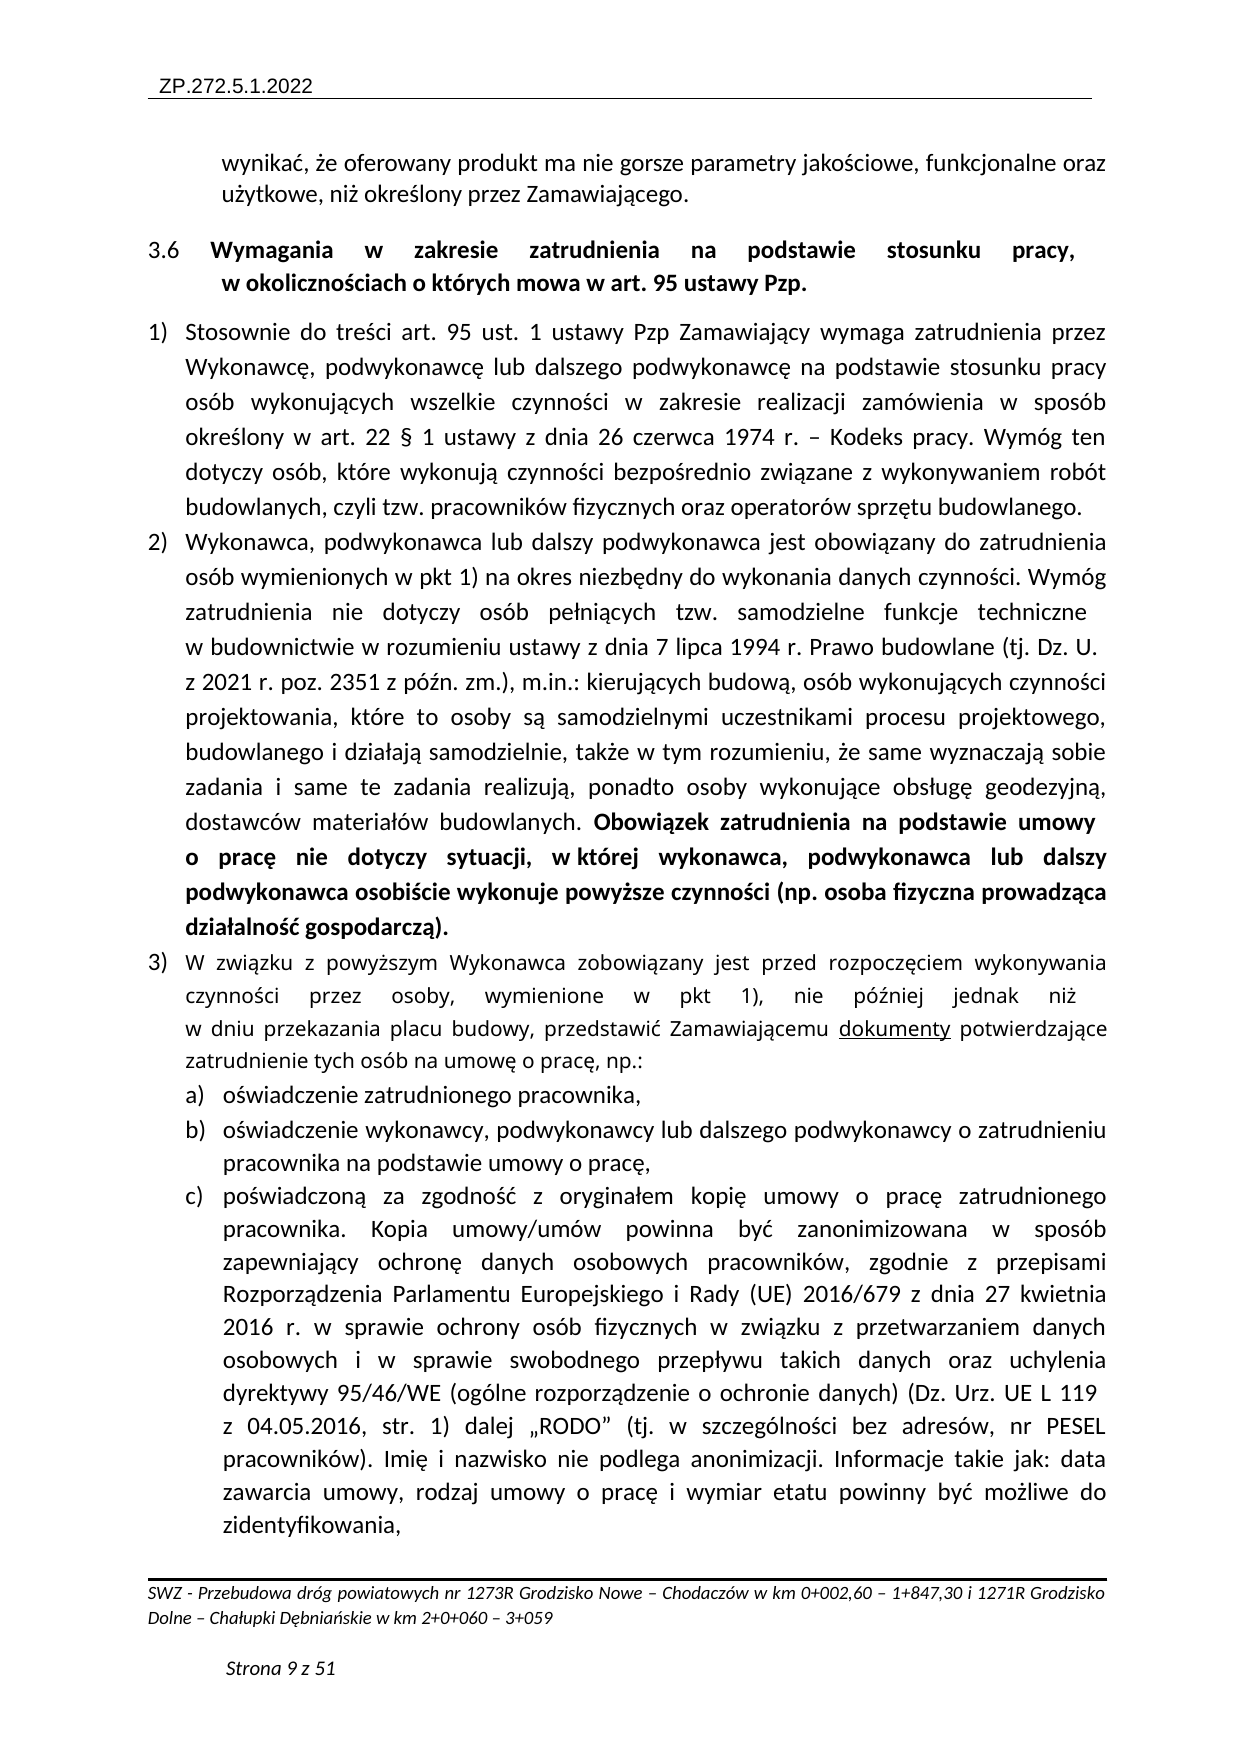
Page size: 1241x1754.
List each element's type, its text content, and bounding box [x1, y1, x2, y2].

list oświadczenie zatrudnionego pracownika, [185, 1079, 1107, 1109]
list poświadczoną za zgodność z oryginałem kopię umowy o pracę zatrudnionego pracownika. Kopia umowy/umów powinna być zanonimizowana w sposób zapewniający ochronę danych osobowych pracowników, zgodnie z przepisami Rozporządzenia Parlamentu Europejskiego i Rady (UE) 2016/679 z dnia 27 kwietnia 2016 r. w sprawie ochrony osób fizycznych w związku z przetwarzaniem danych osobowych i w sprawie swobodnego przepływu takich danych oraz uchylenia dyrektywy 95/46/WE (ogólne rozporządzenie o ochronie danych) (Dz. Urz. UE L 119 z 04.05.2016, str. 1) dalej „RODO” (tj. w szczególności bez adresów, nr PESEL pracowników). Imię i nazwisko nie podlega anonimizacji. Informacje takie jak: data zawarcia umowy, rodzaj umowy o pracę i wymiar etatu powinny być możliwe do zidentyfikowania, [185, 1180, 1107, 1539]
list W związku z powyższym Wykonawca zobowiązany jest przed rozpoczęciem wykonywania czynności przez osoby, wymienione w pkt 1), nie później jednak niż w dniu przekazania placu budowy, przedstawić Zamawiającemu dokumenty potwierdzające zatrudnienie tych osób na umowę o pracę, np.: [148, 947, 1107, 1075]
list Wykonawca, podwykonawca lub dalszy podwykonawca jest obowiązany do zatrudnienia osób wymienionych w pkt 1) na okres niezbędny do wykonania danych czynności. Wymóg zatrudnienia nie dotyczy osób pełniących tzw. samodzielne funkcje techniczne w budownictwie w rozumieniu ustawy z dnia 7 lipca 1994 r. Prawo budowlane (tj. Dz. U. z 2021 r. poz. 2351 z późn. zm.), m.in.: kierujących budową, osób wykonujących czynności projektowania, które to osoby są samodzielnymi uczestnikami procesu projektowego, budowlanego i działają samodzielnie, także w tym rozumieniu, że same wyznaczają sobie zadania i same te zadania realizują, ponadto osoby wykonujące obsługę geodezyjną, dostawców materiałów budowlanych. Obowiązek zatrudnienia na podstawie umowy o pracę nie dotyczy sytuacji, w której wykonawca, podwykonawca lub dalszy podwykonawca osobiście wykonuje powyższe czynności (np. osoba fizyczna prowadząca działalność gospodarczą). [148, 527, 1107, 942]
text 3.6 Wymagania w zakresie zatrudnienia na podstawie stosunku pracy, w okolicznościach o których mowa w art. 95 ustawy Pzp. [148, 234, 1107, 297]
list oświadczenie wykonawcy, podwykonawcy lub dalszego podwykonawcy o zatrudnieniu pracownika na podstawie umowy o pracę, [185, 1114, 1107, 1177]
list Stosownie do treści art. 95 ust. 1 ustawy Pzp Zamawiający wymaga zatrudnienia przez Wykonawcę, podwykonawcę lub dalszego podwykonawcę na podstawie stosunku pracy osób wykonujących wszelkie czynności w zakresie realizacji zamówienia w sposób określony w art. 22 § 1 ustawy z dnia 26 czerwca 1974 r. – Kodeks pracy. Wymóg ten dotyczy osób, które wykonują czynności bezpośrednio związane z wykonywaniem robót budowlanych, czyli tzw. pracowników fizycznych oraz operatorów sprzętu budowlanego. [148, 317, 1107, 522]
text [177, 148, 1107, 209]
